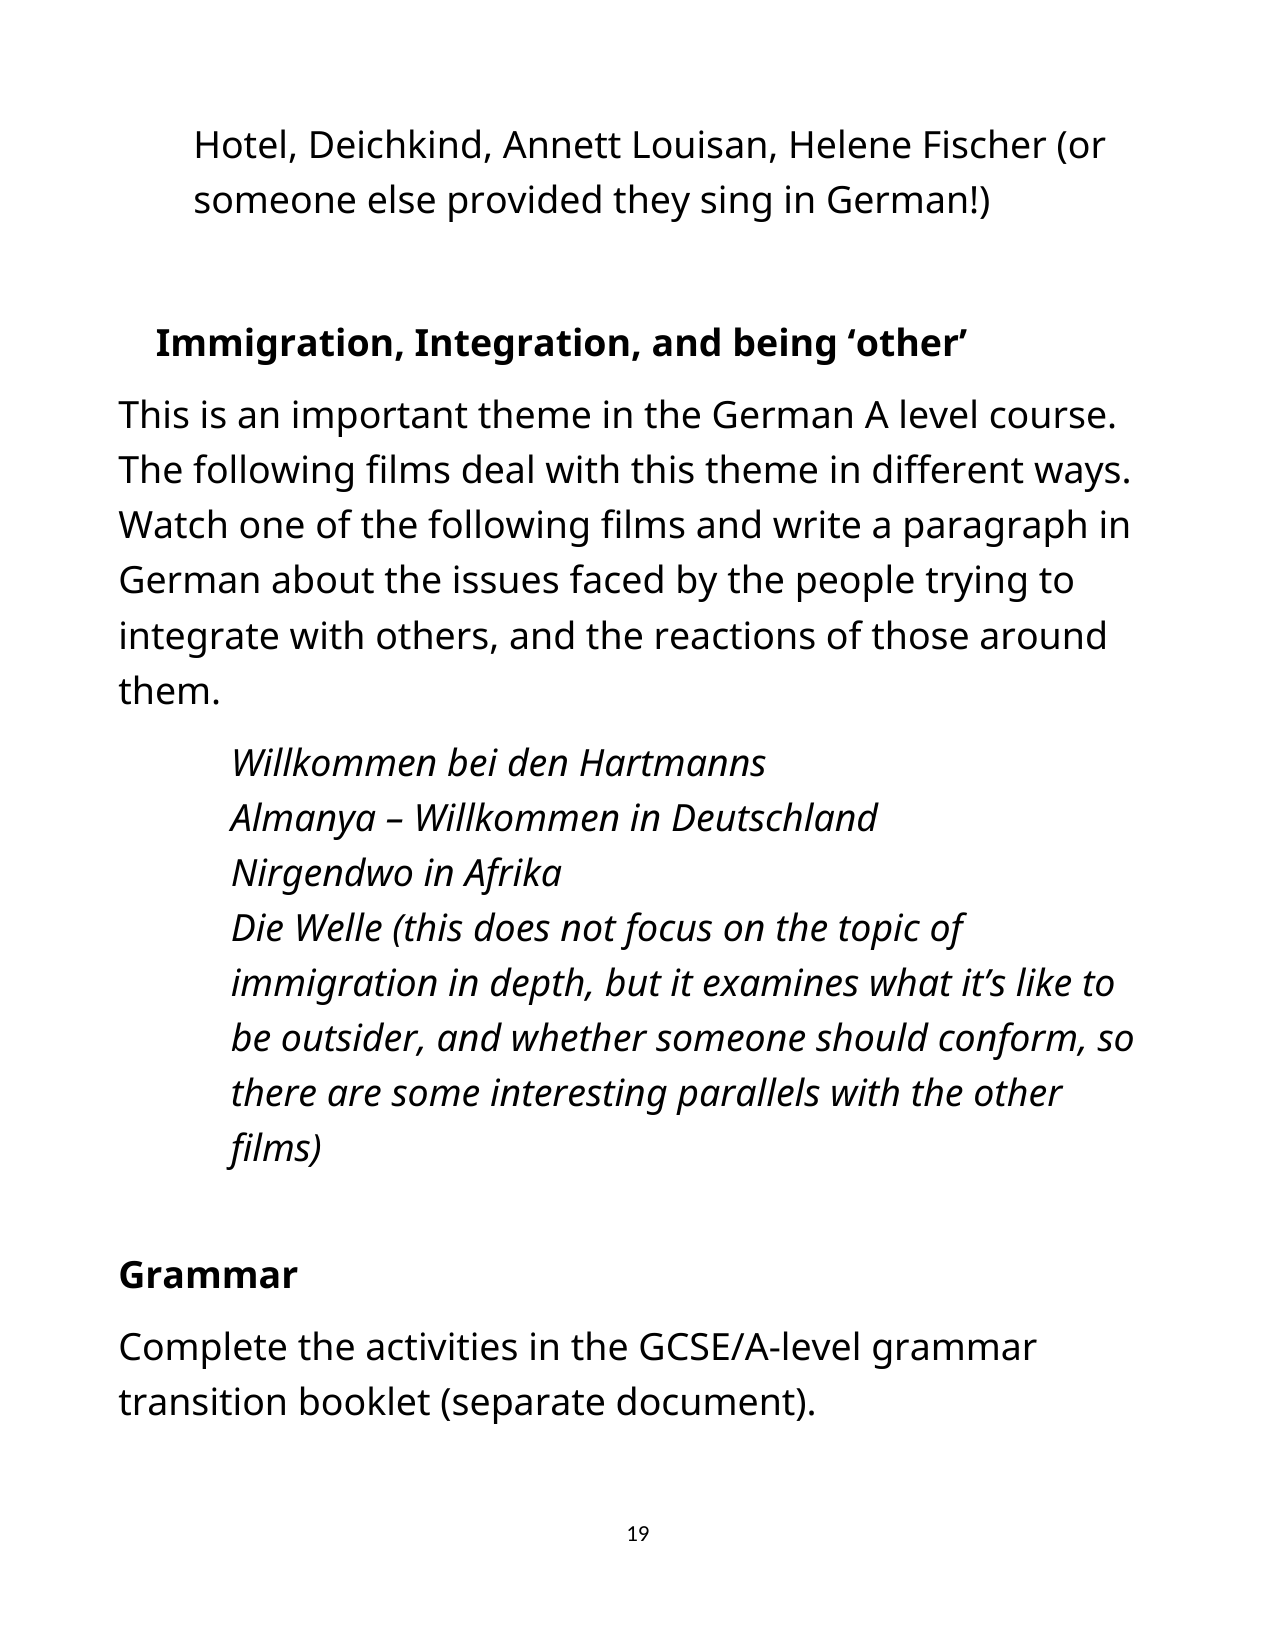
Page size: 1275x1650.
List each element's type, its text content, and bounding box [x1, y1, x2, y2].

text Immigration, Integration, and being ‘other’ [156, 317, 1157, 368]
text Complete the activities in the GCSE/A-level grammar transition booklet (separate document). [118, 1320, 1157, 1426]
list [156, 118, 1157, 224]
list Almanya – Willkommen in Deutschland [231, 791, 1157, 842]
text Grammar [118, 1248, 1157, 1299]
text This is an important theme in the German A level course. The following films deal with this theme in different ways. Watch one of the following films and write a paragraph in German about the issues faced by the people trying to integrate with others, and the reactions of those around them. [118, 388, 1157, 715]
list Willkommen bei den Hartmanns [231, 736, 1157, 787]
list Nirgendwo in Afrika [231, 846, 1157, 897]
list Die Welle (this does not focus on the topic of immigration in depth, but it examines what it’s like to be outsider, and whether someone should conform, so there are some interesting parallels with the other films) [231, 901, 1157, 1173]
